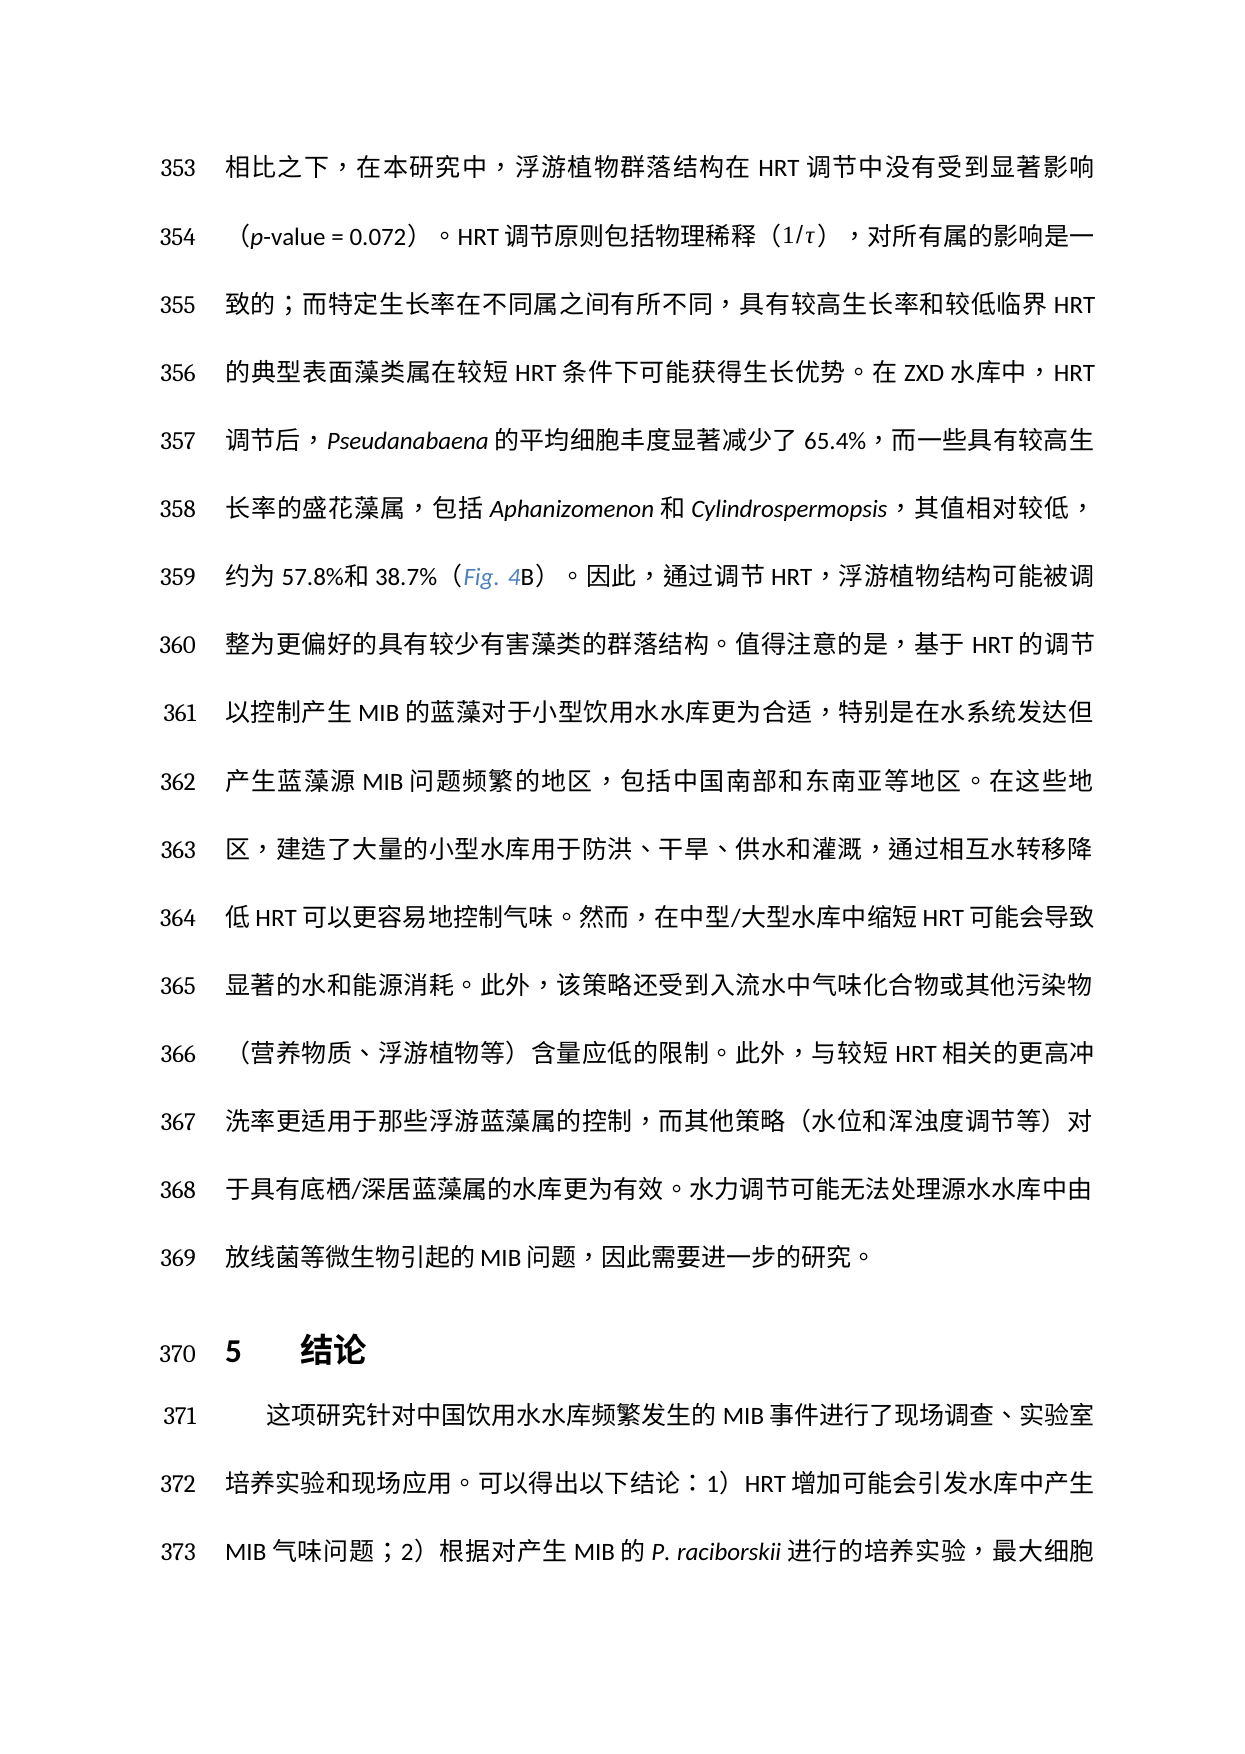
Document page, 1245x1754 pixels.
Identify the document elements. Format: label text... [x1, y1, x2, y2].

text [225, 150, 1095, 1274]
subtitle 结论 [225, 1327, 1095, 1372]
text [225, 1397, 1095, 1568]
